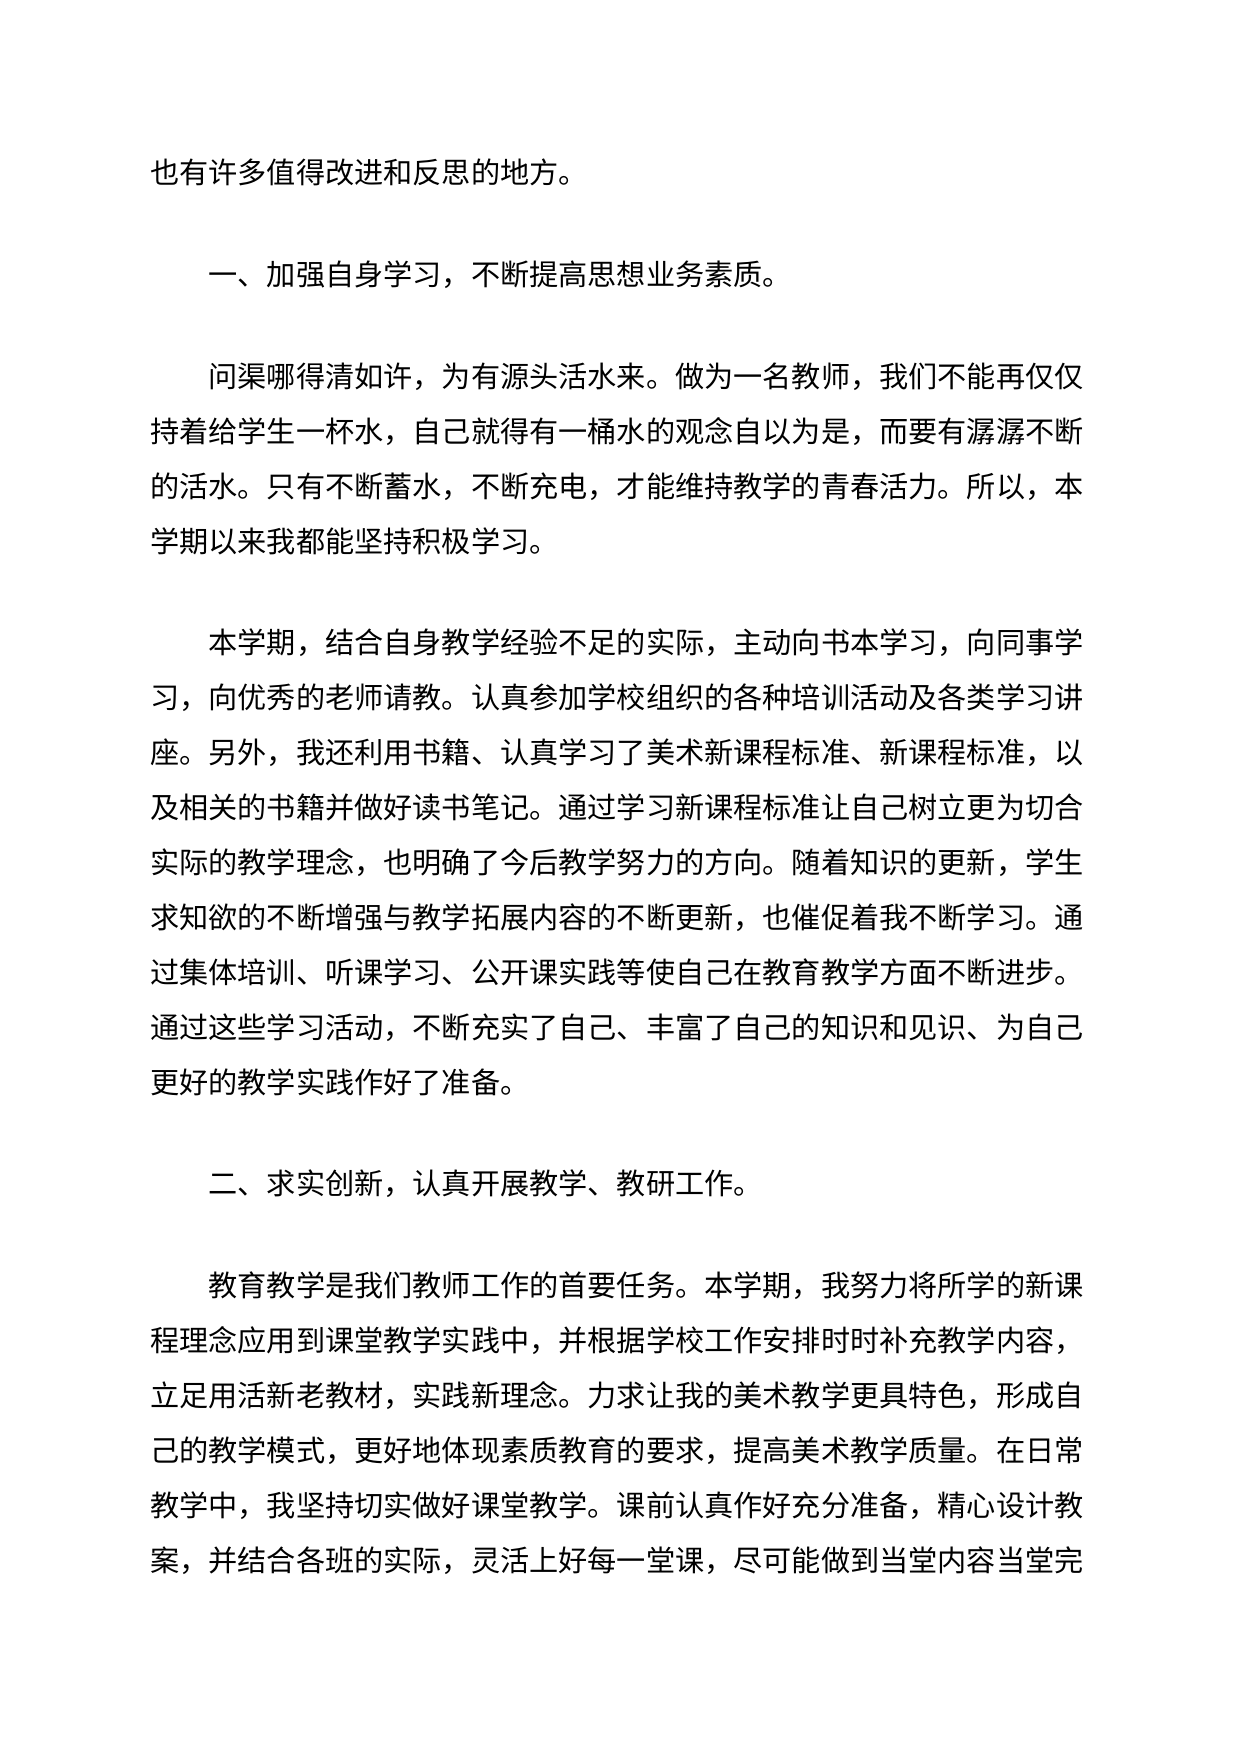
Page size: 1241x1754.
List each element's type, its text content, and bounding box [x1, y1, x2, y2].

text 一、加强自身学习，不断提高思想业务素质。 [150, 252, 1090, 294]
text 本学期，结合自身教学经验不足的实际，主动向书本学习，向同事学习，向优秀的老师请教。认真参加学校组织的各种培训活动及各类学习讲座。另外，我还利用书籍、认真学习了美术新课程标准、新课程标准，以及相关的书籍并做好读书笔记。通过学习新课程标准让自己树立更为切合实际的教学理念，也明确了今后教学努力的方向。随着知识的更新，学生求知欲的不断增强与教学拓展内容的不断更新，也催促着我不断学习。通过集体培训、听课学习、公开课实践等使自己在教育教学方面不断进步。通过这些学习活动，不断充实了自己、丰富了自己的知识和见识、为自己更好的教学实践作好了准备。 [150, 620, 1090, 1101]
text 二、求实创新，认真开展教学、教研工作。 [150, 1161, 1090, 1203]
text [150, 150, 1090, 192]
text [150, 1263, 1090, 1579]
text 问渠哪得清如许，为有源头活水来。做为一名教师，我们不能再仅仅持着给学生一杯水，自己就得有一桶水的观念自以为是，而要有潺潺不断的活水。只有不断蓄水，不断充电，才能维持教学的青春活力。所以，本学期以来我都能坚持积极学习。 [150, 353, 1090, 561]
